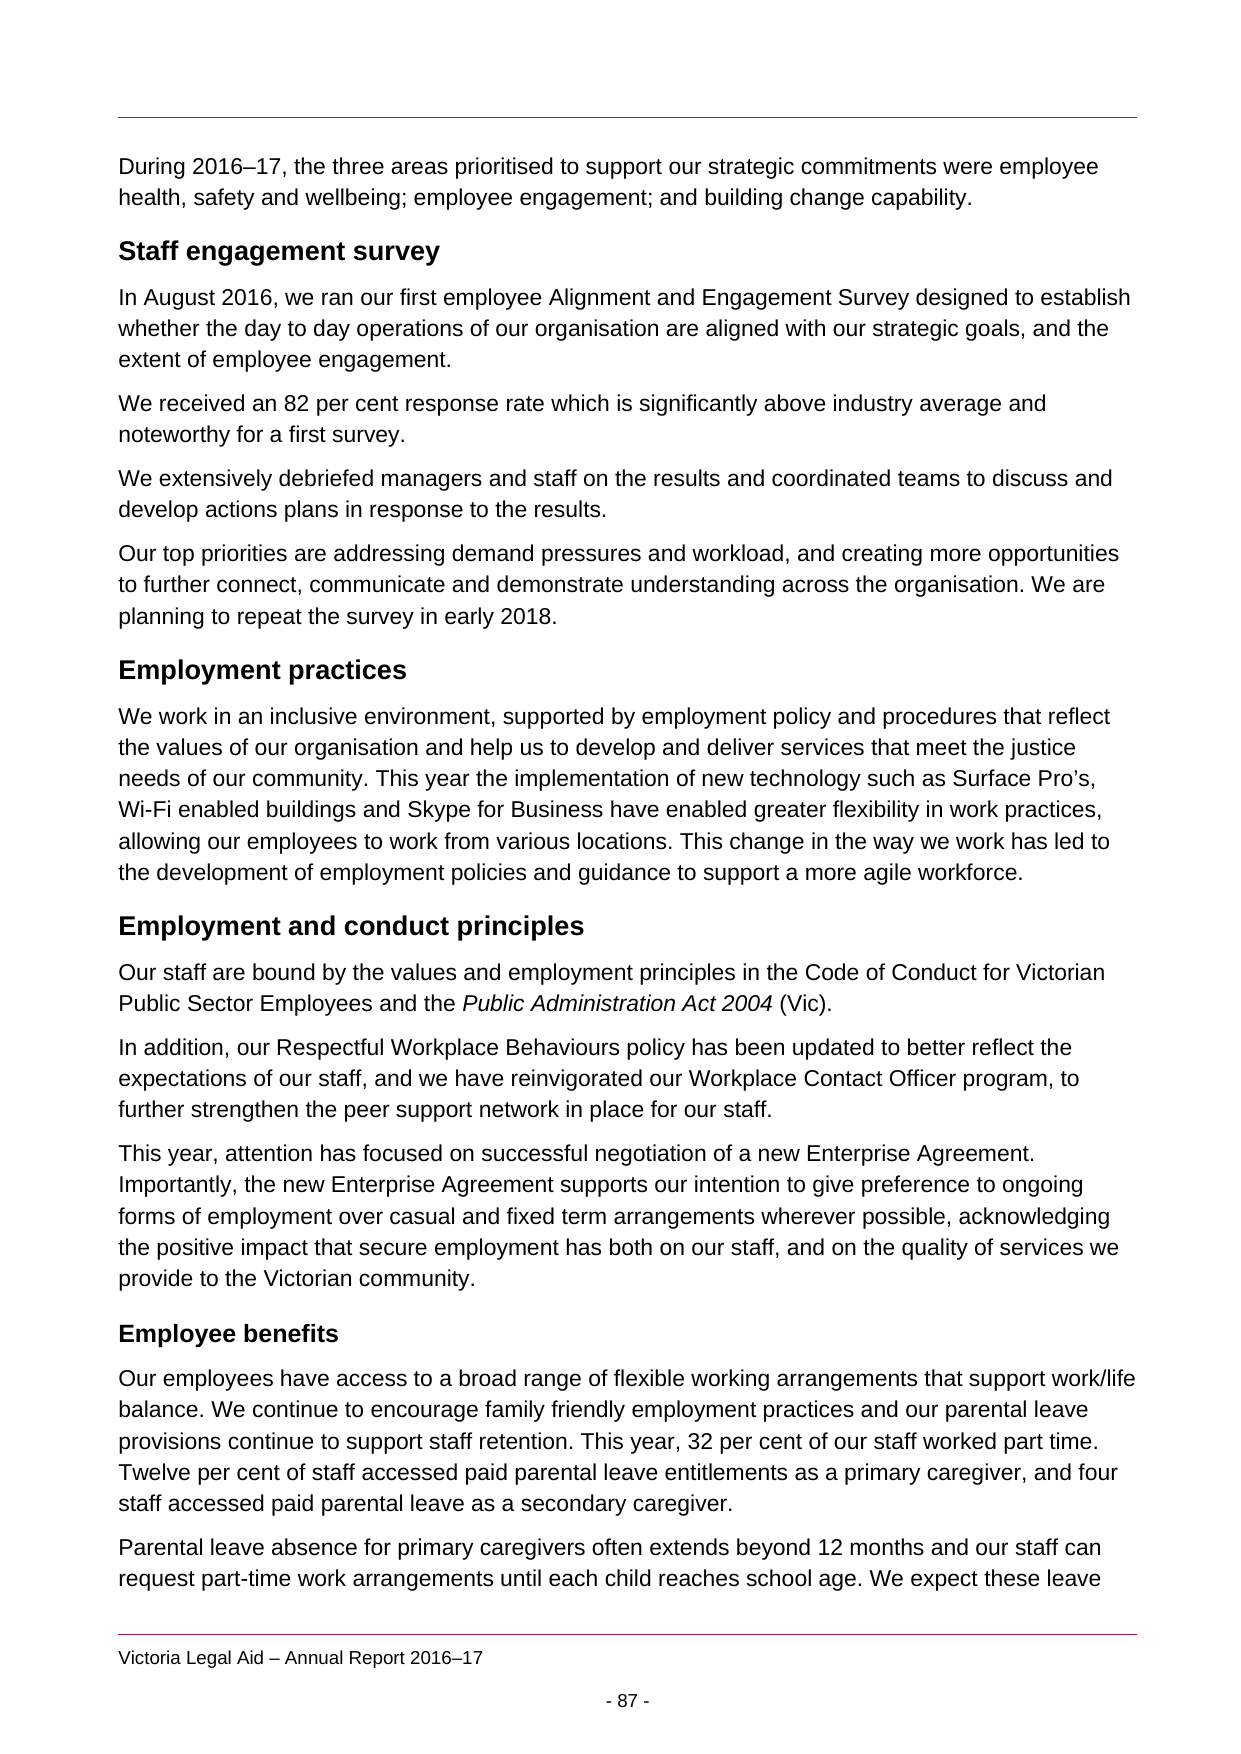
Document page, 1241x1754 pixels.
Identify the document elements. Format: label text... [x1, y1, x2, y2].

text This year, attention has focused on successful negotiation of a new Enterprise Agreement. Importantly, the new Enterprise Agreement supports our intention to give preference to ongoing forms of employment over casual and fixed term arrangements wherever possible, acknowledging the positive impact that secure employment has both on our staff, and on the quality of services we provide to the Victorian community. [118, 1135, 1137, 1291]
subtitle Employee benefits [118, 1316, 1137, 1348]
text We extensively debriefed managers and staff on the results and coordinated teams to discuss and develop actions plans in response to the results. [118, 460, 1137, 523]
text In addition, our Respectful Workplace Behaviours policy has been updated to better reflect the expectations of our staff, and we have reinvigorated our Workplace Contact Officer program, to further strengthen the peer support network in place for our staff. [118, 1029, 1137, 1123]
text Our top priorities are addressing demand pressures and workload, and creating more opportunities to further connect, communicate and demonstrate understanding across the organisation. We are planning to repeat the survey in early 2018. [118, 535, 1137, 629]
text During 2016–17, the three areas prioritised to support our strategic commitments were employee health, safety and wellbeing; employee engagement; and building change capability. [118, 148, 1137, 210]
text In August 2016, we ran our first employee Alignment and Engagement Survey designed to establish whether the day to day operations of our organisation are aligned with our strategic goals, and the extent of employee engagement. [118, 279, 1137, 373]
subtitle Staff engagement survey [118, 235, 1137, 266]
text Our staff are bound by the values and employment principles in the Code of Conduct for Victorian Public Sector Employees and the Public Administration Act 2004 (Vic). [118, 954, 1137, 1016]
text We work in an inclusive environment, supported by employment policy and procedures that reflect the values of our organisation and help us to develop and deliver services that meet the justice needs of our community. This year the implementation of new technology such as Surface Pro’s, Wi-Fi enabled buildings and Skype for Business have enabled greater flexibility in work practices, allowing our employees to work from various locations. This change in the way we work has led to the development of employment policies and guidance to support a more agile workforce. [118, 698, 1137, 885]
subtitle Employment practices [118, 654, 1137, 685]
subtitle Employment and conduct principles [118, 910, 1137, 941]
text Our employees have access to a broad range of flexible working arrangements that support work/life balance. We continue to encourage family friendly employment practices and our parental leave provisions continue to support staff retention. This year, 32 per cent of our staff worked part time. Twelve per cent of staff accessed paid parental leave entitlements as a primary caregiver, and four staff accessed paid parental leave as a secondary caregiver. [118, 1360, 1137, 1516]
text We received an 82 per cent response rate which is significantly above industry average and noteworthy for a first survey. [118, 385, 1137, 448]
